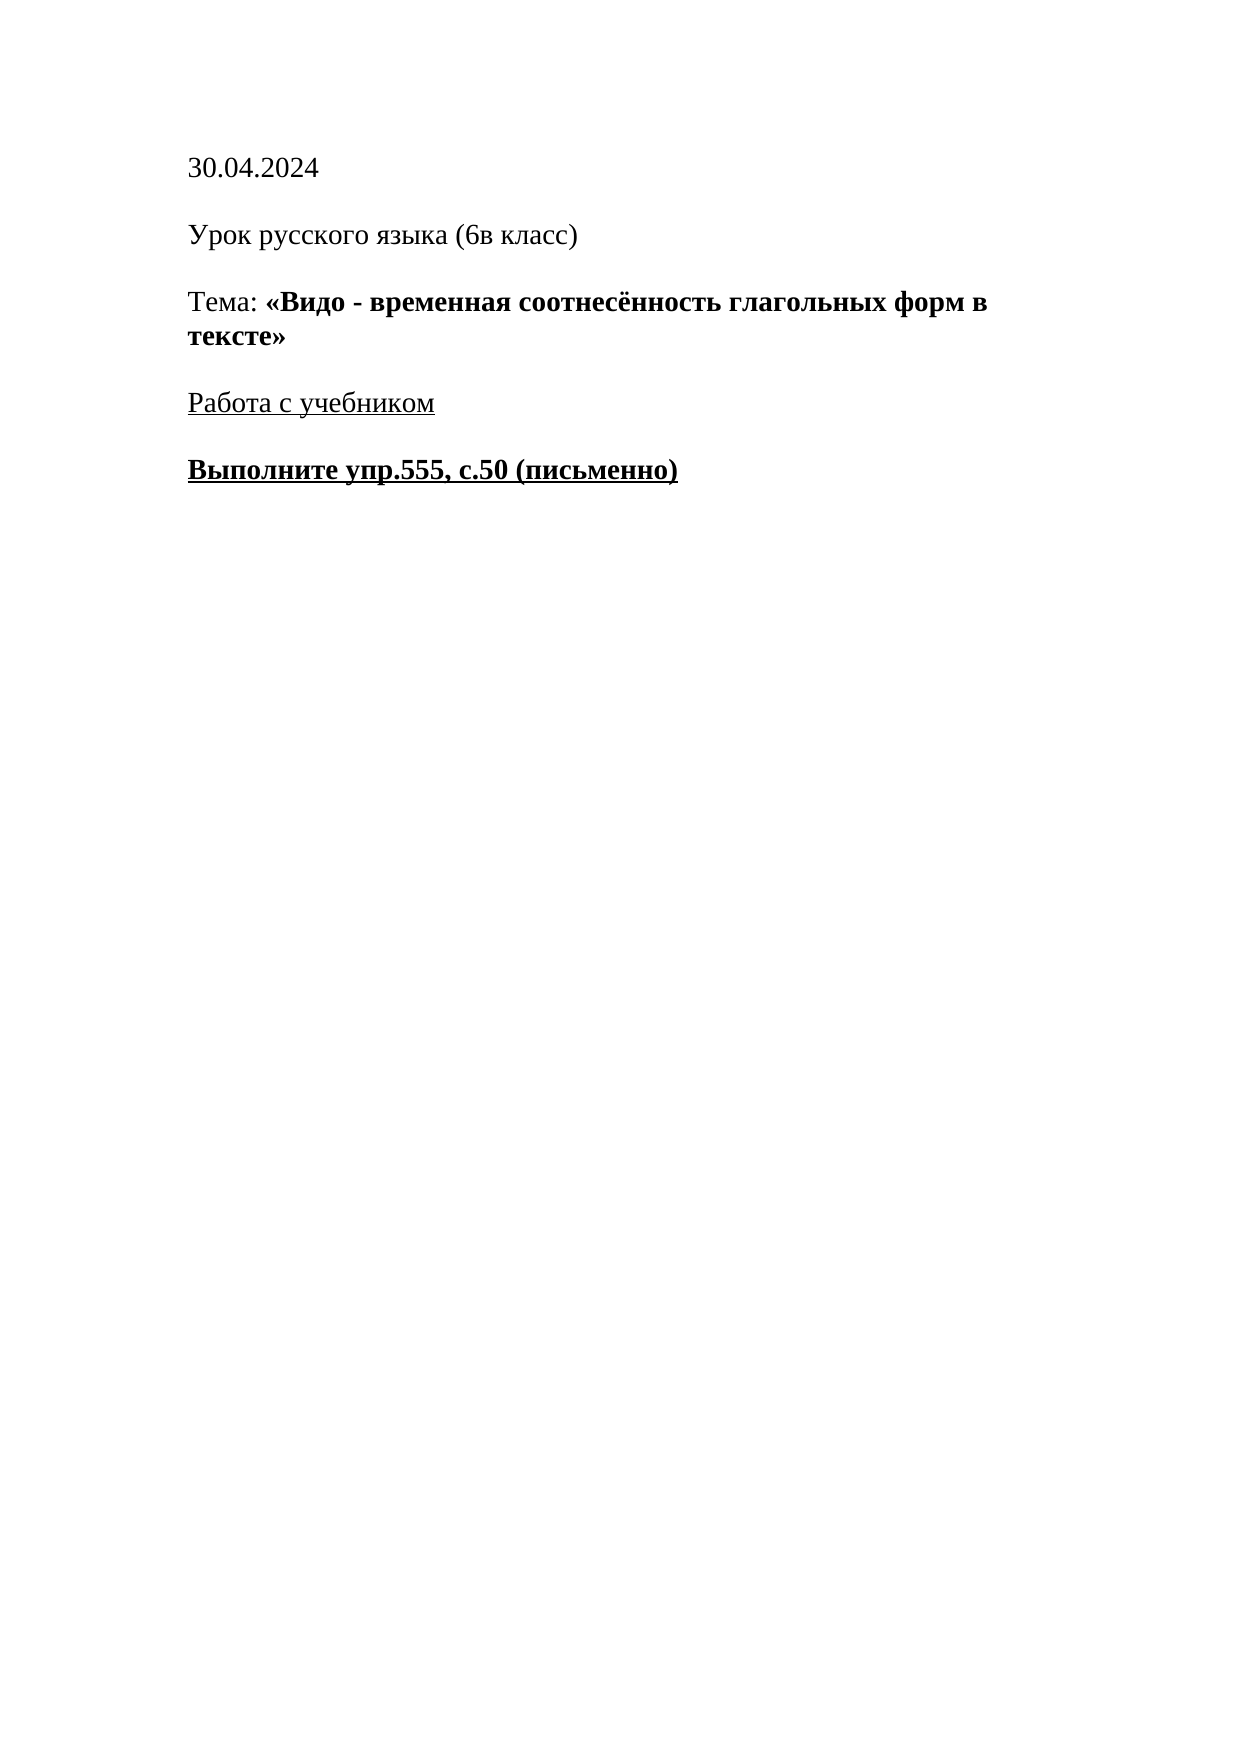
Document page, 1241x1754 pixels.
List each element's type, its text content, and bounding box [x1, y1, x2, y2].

text Работа с учебником [187, 385, 1053, 418]
text Урок русского языка (6в класс) [187, 217, 1053, 251]
text Выполните упр.555, с.50 (письменно) [187, 452, 1053, 485]
text Тема: «Видо - временная соотнесённость глагольных форм в тексте» [187, 284, 1053, 351]
text 30.04.2024 [187, 150, 1053, 183]
